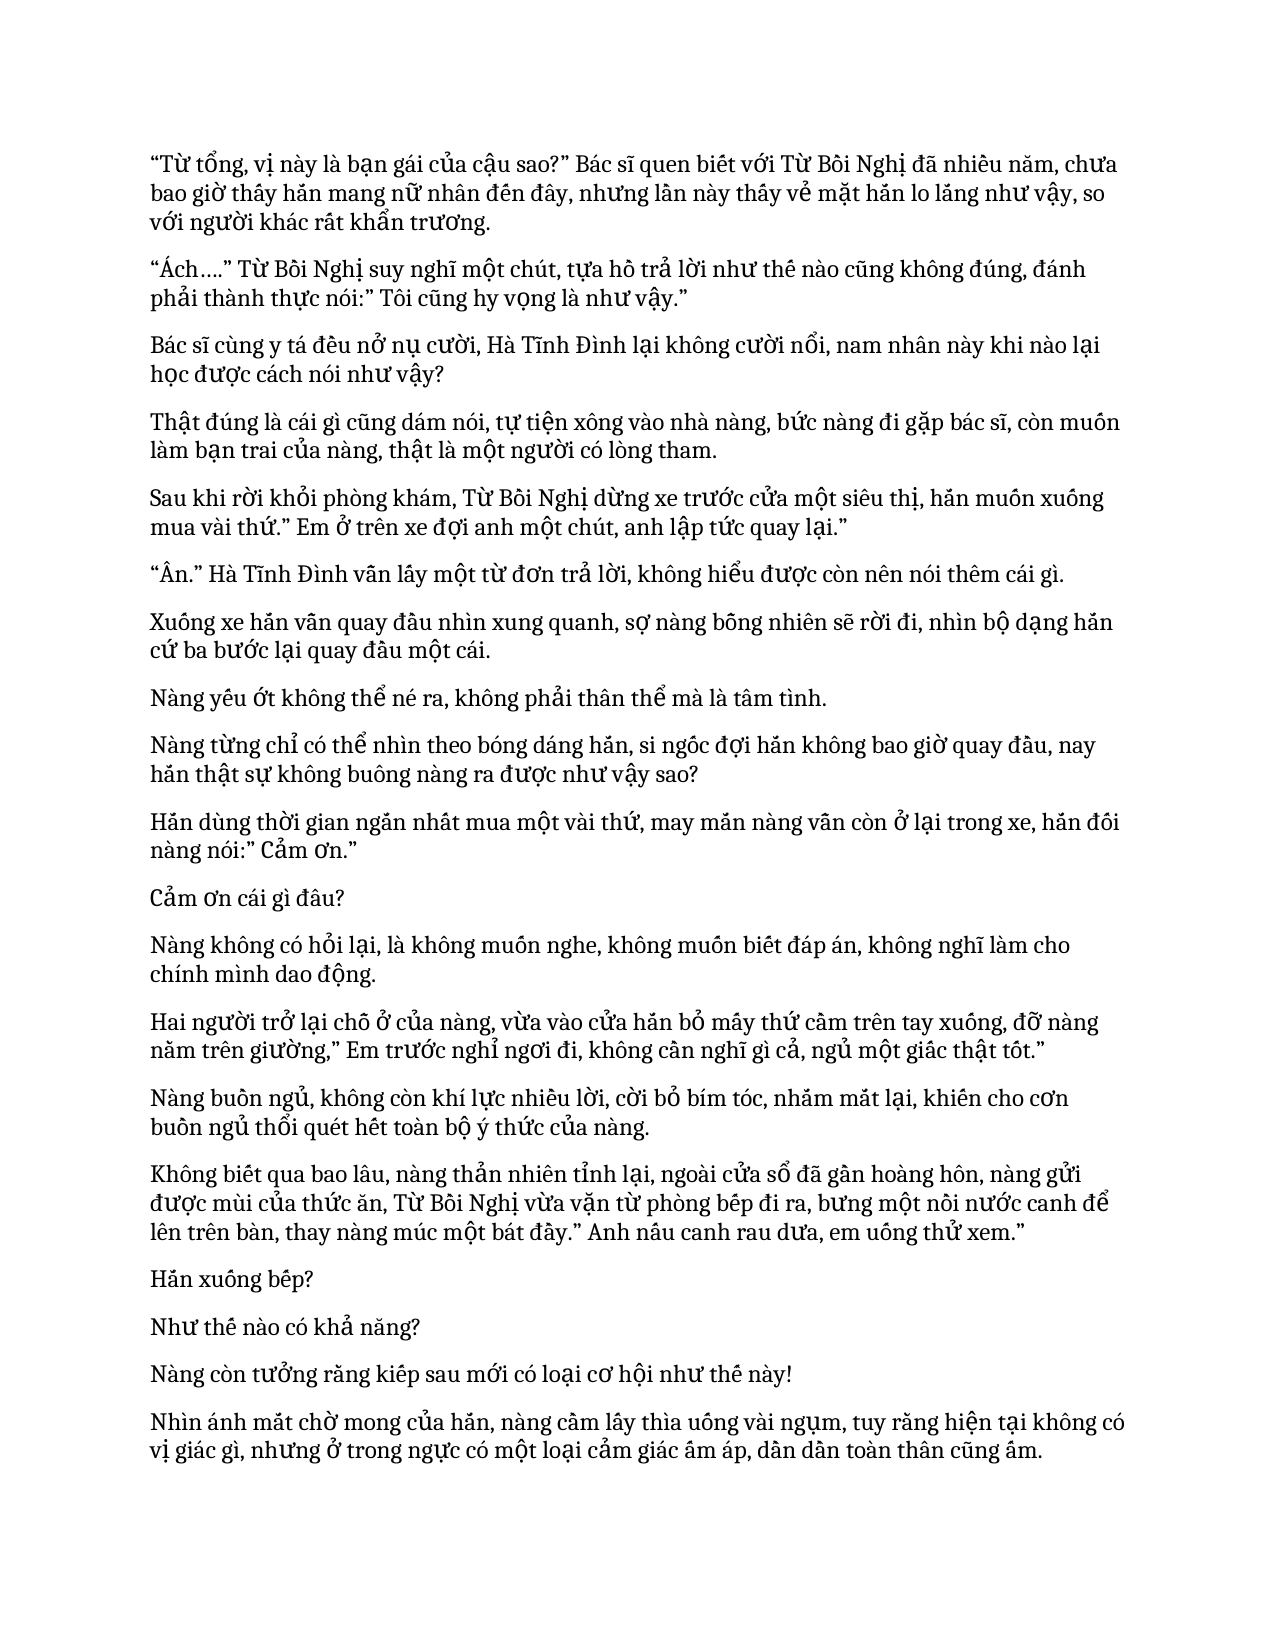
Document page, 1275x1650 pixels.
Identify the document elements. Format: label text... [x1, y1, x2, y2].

text Nàng không có hỏi lại, là không muốn nghe, không muốn biết đáp án, không nghĩ làm cho chính mình dao động. [150, 931, 1125, 989]
text Hắn xuống bếp? [150, 1265, 1125, 1294]
text Hắn dùng thời gian ngắn nhất mua một vài thứ, may mắn nàng vẫn còn ở lại trong xe, hắn đối nàng nói:” Cảm ơn.” [150, 807, 1125, 865]
text “Ân.” Hà Tĩnh Đình vẫn lấy một từ đơn trả lời, không hiểu được còn nên nói thêm cái gì. [150, 560, 1125, 589]
text “Ách….” Từ Bồi Nghị suy nghĩ một chút, tựa hồ trả lời như thế nào cũng không đúng, đánh phải thành thực nói:” Tôi cũng hy vọng là như vậy.” [150, 255, 1125, 312]
text Nhìn ánh mắt chờ mong của hắn, nàng cầm lấy thìa uống vài ngụm, tuy rằng hiện tại không có vị giác gì, nhưng ở trong ngực có một loại cảm giác ấm áp, dần dần toàn thân cũng ấm. [150, 1407, 1125, 1465]
text “Từ tổng, vị này là bạn gái của cậu sao?” Bác sĩ quen biết với Từ Bồi Nghị đã nhiều năm, chưa bao giờ thấy hắn mang nữ nhân đến đây, nhưng lần này thấy vẻ mặt hắn lo lắng như vậy, so với người khác rất khẩn trương. [150, 150, 1125, 236]
text Nàng yếu ớt không thể né ra, không phải thân thể mà là tâm tình. [150, 684, 1125, 712]
text Nàng còn tưởng rằng kiếp sau mới có loại cơ hội như thế này! [150, 1360, 1125, 1389]
text Hai người trở lại chỗ ở của nàng, vừa vào cửa hắn bỏ mấy thứ cầm trên tay xuống, đỡ nàng nằm trên giường,” Em trước nghỉ ngơi đi, không cần nghĩ gì cả, ngủ một giấc thật tốt.” [150, 1007, 1125, 1065]
text Không biết qua bao lâu, nàng thản nhiên tỉnh lại, ngoài cửa sổ đã gần hoàng hôn, nàng gửi được mùi của thức ăn, Từ Bồi Nghị vừa vặn từ phòng bếp đi ra, bưng một nồi nước canh để lên trên bàn, thay nàng múc một bát đầy.” Anh nấu canh rau dưa, em uống thử xem.” [150, 1160, 1125, 1246]
text Nàng buồn ngủ, không còn khí lực nhiều lời, cời bỏ bím tóc, nhắm mắt lại, khiến cho cơn buồn ngủ thổi quét hết toàn bộ ý thức của nàng. [150, 1084, 1125, 1141]
text Như thế nào có khả năng? [150, 1312, 1125, 1341]
text Sau khi rời khỏi phòng khám, Từ Bồi Nghị dừng xe trước cửa một siêu thị, hắn muốn xuống mua vài thứ.” Em ở trên xe đợi anh một chút, anh lập tức quay lại.” [150, 484, 1125, 541]
text Nàng từng chỉ có thể nhìn theo bóng dáng hắn, si ngốc đợi hắn không bao giờ quay đầu, nay hắn thật sự không buông nàng ra được như vậy sao? [150, 731, 1125, 789]
text Bác sĩ cùng y tá đều nở nụ cười, Hà Tĩnh Đình lại không cười nổi, nam nhân này khi nào lại học được cách nói như vậy? [150, 331, 1125, 389]
text Xuống xe hắn vẫn quay đầu nhìn xung quanh, sợ nàng bỗng nhiên sẽ rời đi, nhìn bộ dạng hắn cứ ba bước lại quay đầu một cái. [150, 607, 1125, 665]
text Cảm ơn cái gì đâu? [150, 884, 1125, 912]
text Thật đúng là cái gì cũng dám nói, tự tiện xông vào nhà nàng, bức nàng đi gặp bác sĩ, còn muốn làm bạn trai của nàng, thật là một người có lòng tham. [150, 407, 1125, 465]
